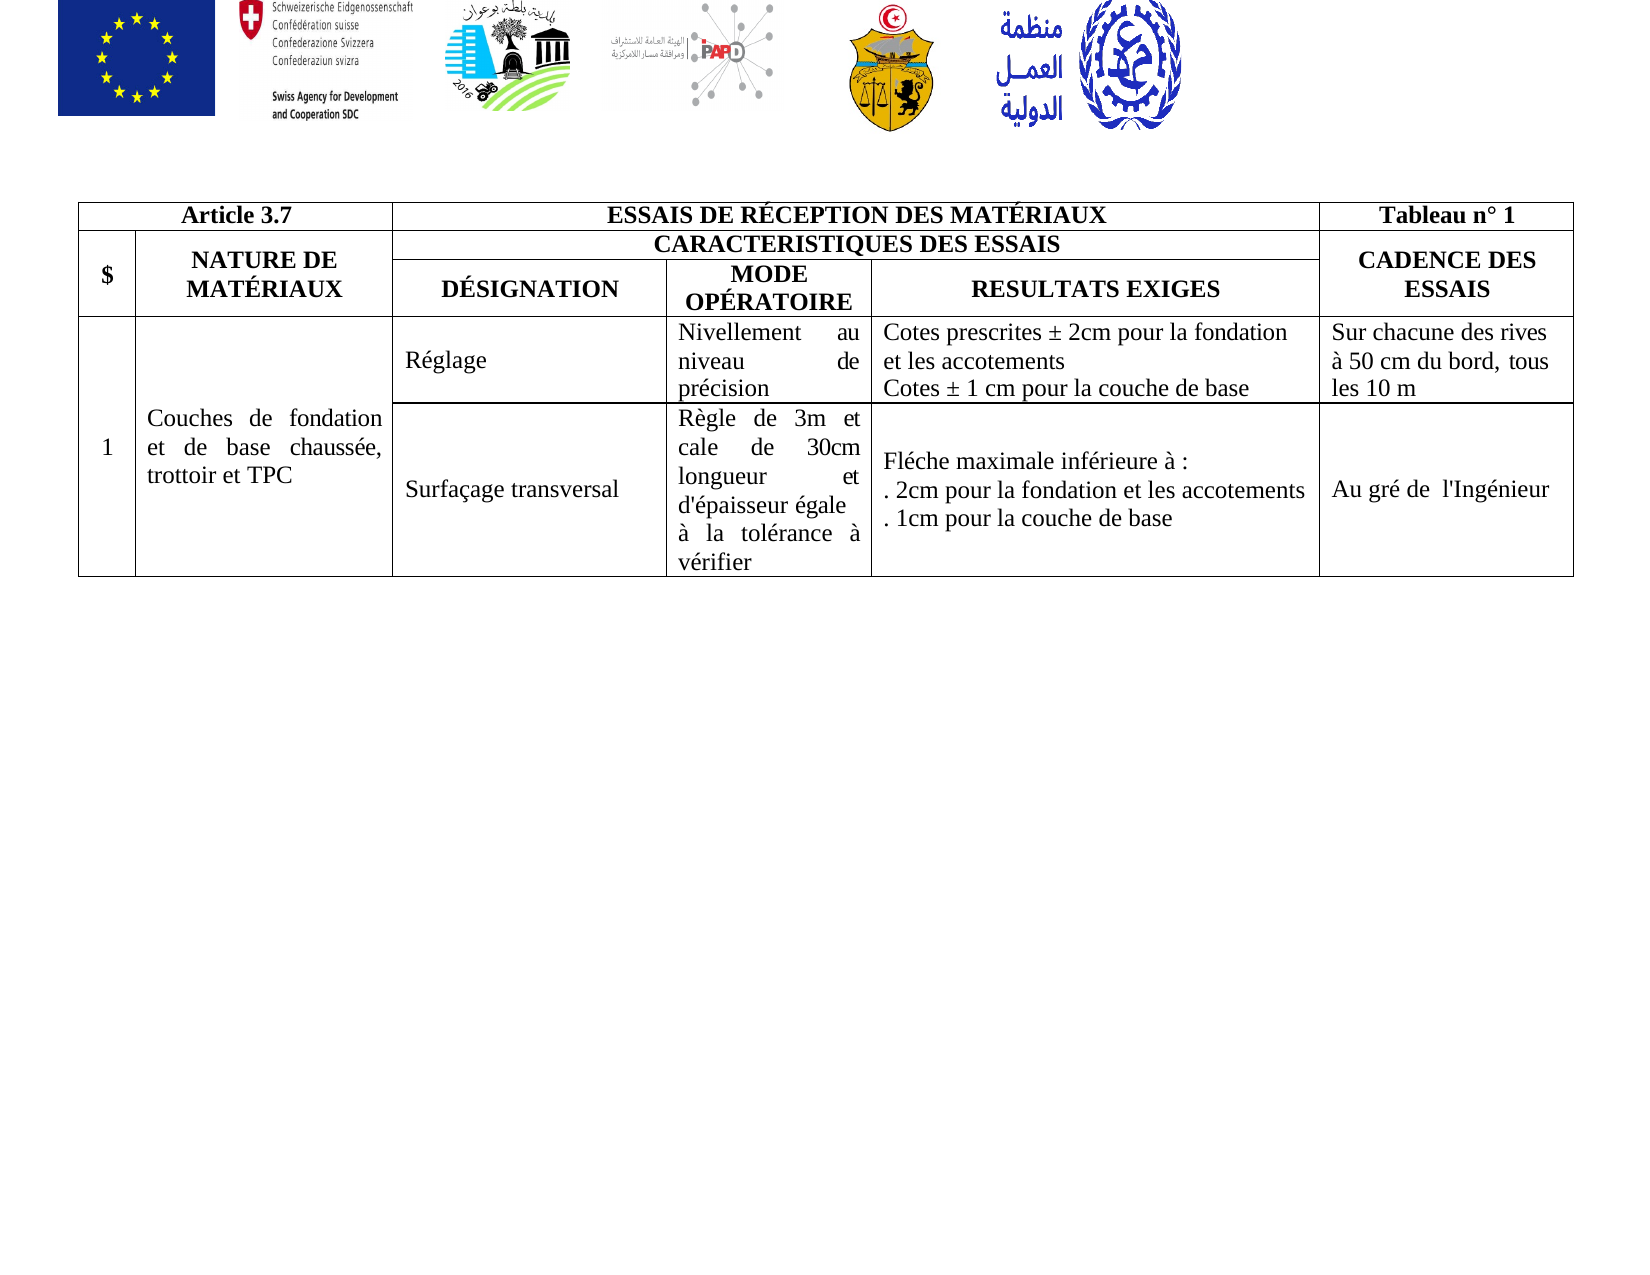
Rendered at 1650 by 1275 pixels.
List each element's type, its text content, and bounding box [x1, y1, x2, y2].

picture [817, 0, 964, 136]
table_cell Nivellement au niveau de précision [667, 317, 871, 402]
table_cell Au gré de l'Ingénieur [1320, 404, 1573, 576]
table_cell Cotes prescrites ± 2cm pour la fondation et les accotements Cotes ± 1 cm pour la couche de base [872, 317, 1319, 402]
table_cell 1 [79, 317, 135, 576]
picture [239, 0, 413, 121]
picture [445, 0, 570, 111]
table_cell RESULTATS EXIGES [872, 260, 1319, 316]
table_cell Réglage [393, 317, 666, 402]
table_cell Fléche maximale inférieure à : . 2cm pour la fondation et les accotements . 1cm pour la couche de base [872, 404, 1319, 576]
table_cell MODE OPÉRATOIRE [667, 260, 871, 316]
table_cell Règle de 3m et cale de 30cm longueur et d'épaisseur égale à la tolérance à vérifier [667, 404, 871, 576]
picture [996, 0, 1182, 130]
table_cell CADENCE DES ESSAIS [1320, 231, 1573, 316]
table_header Tableau n° 1 [1320, 203, 1573, 230]
table_cell CARACTERISTIQUES DES ESSAIS [393, 231, 1319, 259]
table_cell DÉSIGNATION [393, 260, 666, 316]
picture [601, 0, 784, 111]
table_cell NATURE DE MATÉRIAUX [136, 231, 392, 316]
table_header Article 3.7 [79, 203, 392, 230]
table_cell $ [79, 231, 135, 316]
table_cell Sur chacune des rives à 50 cm du bord, tous les 10 m [1320, 317, 1573, 402]
table_cell Surfaçage transversal [393, 404, 666, 576]
picture [445, 60, 462, 64]
table_cell Couches de fondation et de base chaussée, trottoir et TPC [136, 317, 392, 576]
table_header ESSAIS DE RÉCEPTION DES MATÉRIAUX [393, 203, 1319, 230]
